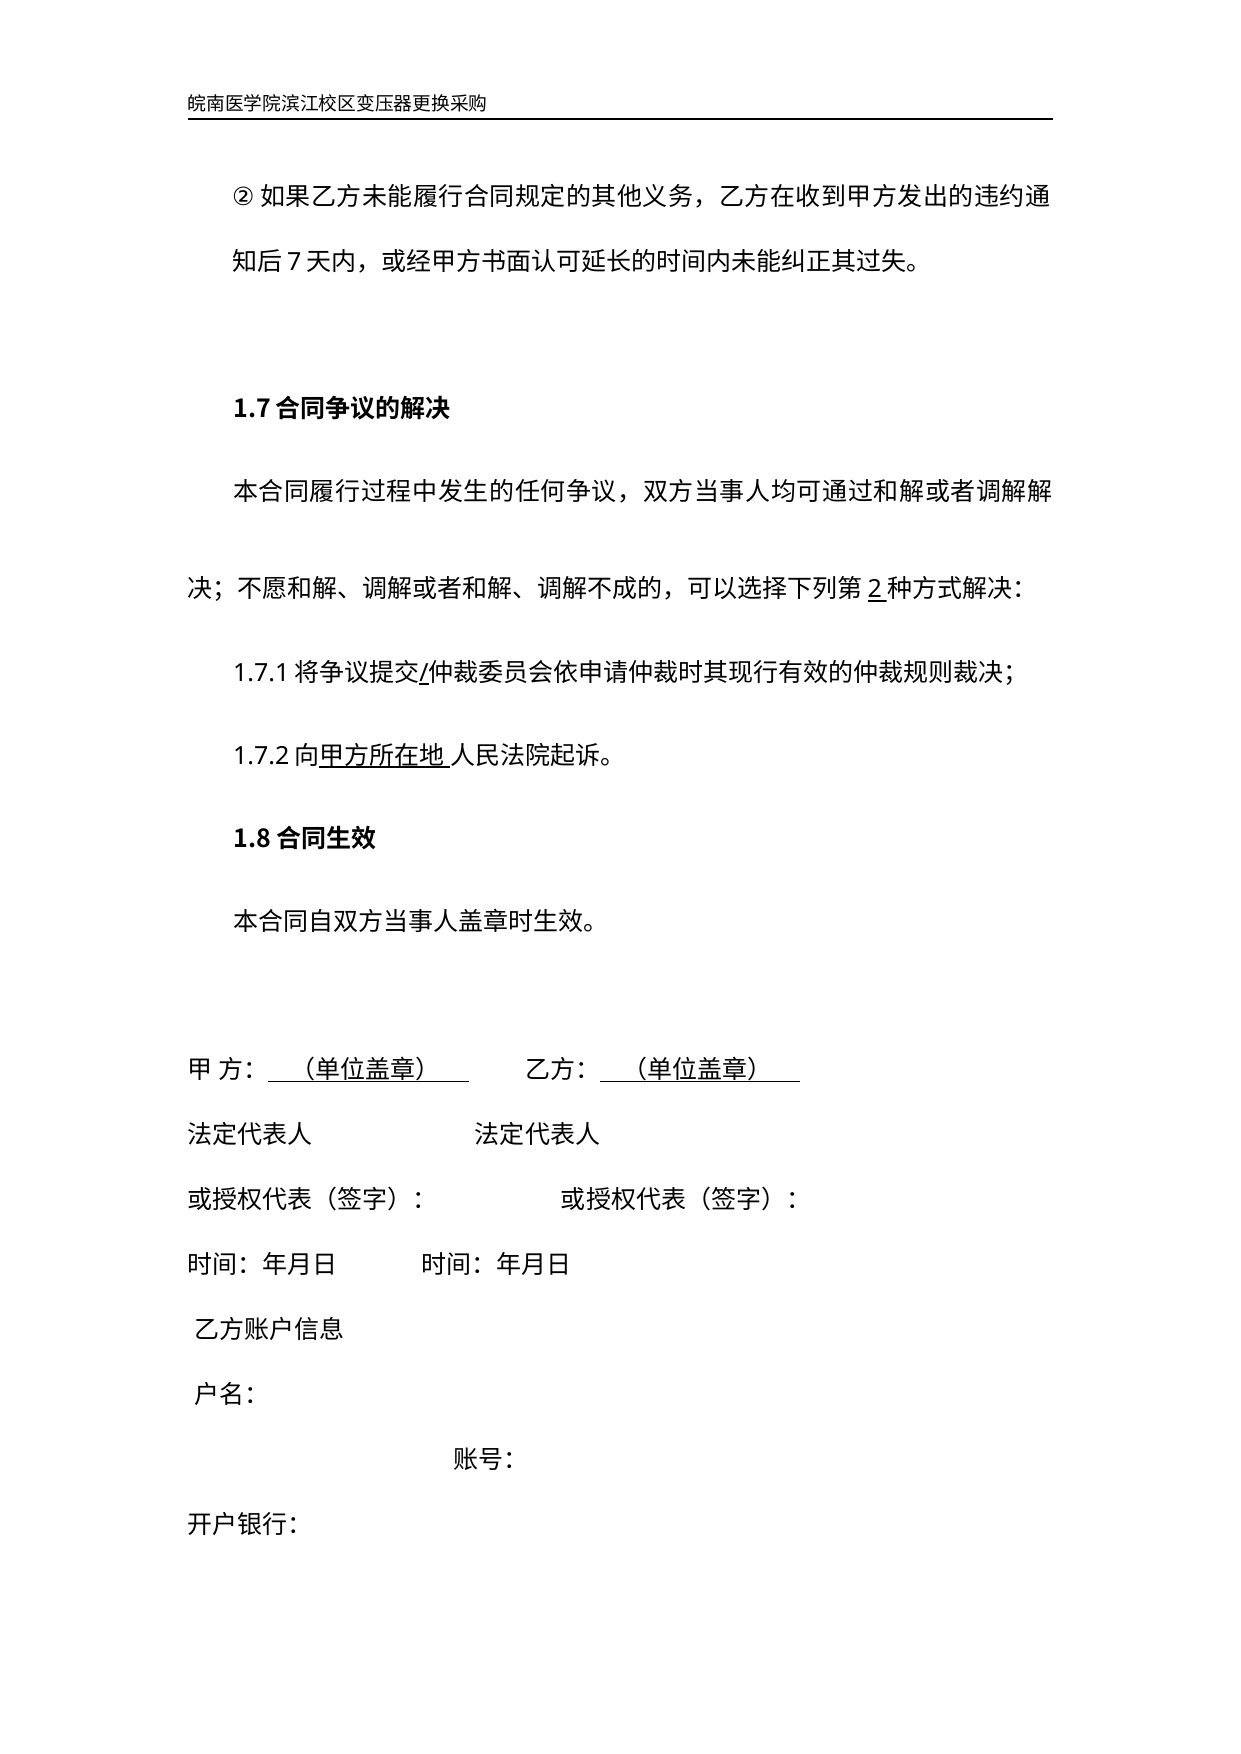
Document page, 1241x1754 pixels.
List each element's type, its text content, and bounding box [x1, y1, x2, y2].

text 时间：年月日 时间：年月日 [187, 1230, 1053, 1295]
text 1.7.1将争议提交/仲裁委员会依申请仲裁时其现行有效的仲裁规则裁决； [187, 638, 1053, 703]
text 法定代表人 法定代表人 [187, 1100, 1053, 1165]
text 或授权代表（签字）： 或授权代表（签字）： [187, 1165, 1053, 1230]
text 账号： [187, 1425, 1053, 1490]
text 本合同履行过程中发生的任何争议，双方当事人均可通过和解或者调解解决；不愿和解、调解或者和解、调解不成的，可以选择下列第2种方式解决： [187, 457, 1053, 619]
text 1.8 合同生效 [187, 804, 1053, 869]
text 户名： [187, 1360, 1053, 1425]
text 本合同自双方当事人盖章时生效。 [187, 887, 1053, 952]
text 1.7合同争议的解决 [187, 374, 1053, 439]
text ②如果乙方未能履行合同规定的其他义务，乙方在收到甲方发出的违约通知后7天内，或经甲方书面认可延长的时间内未能纠正其过失。 [232, 162, 1053, 292]
text 乙方账户信息 [187, 1295, 1053, 1360]
text 开户银行： [187, 1490, 1053, 1555]
text 1.7.2向甲方所在地 人民法院起诉。 [187, 721, 1053, 786]
text 甲 方： （单位盖章） 乙方： （单位盖章） [187, 1035, 1053, 1100]
